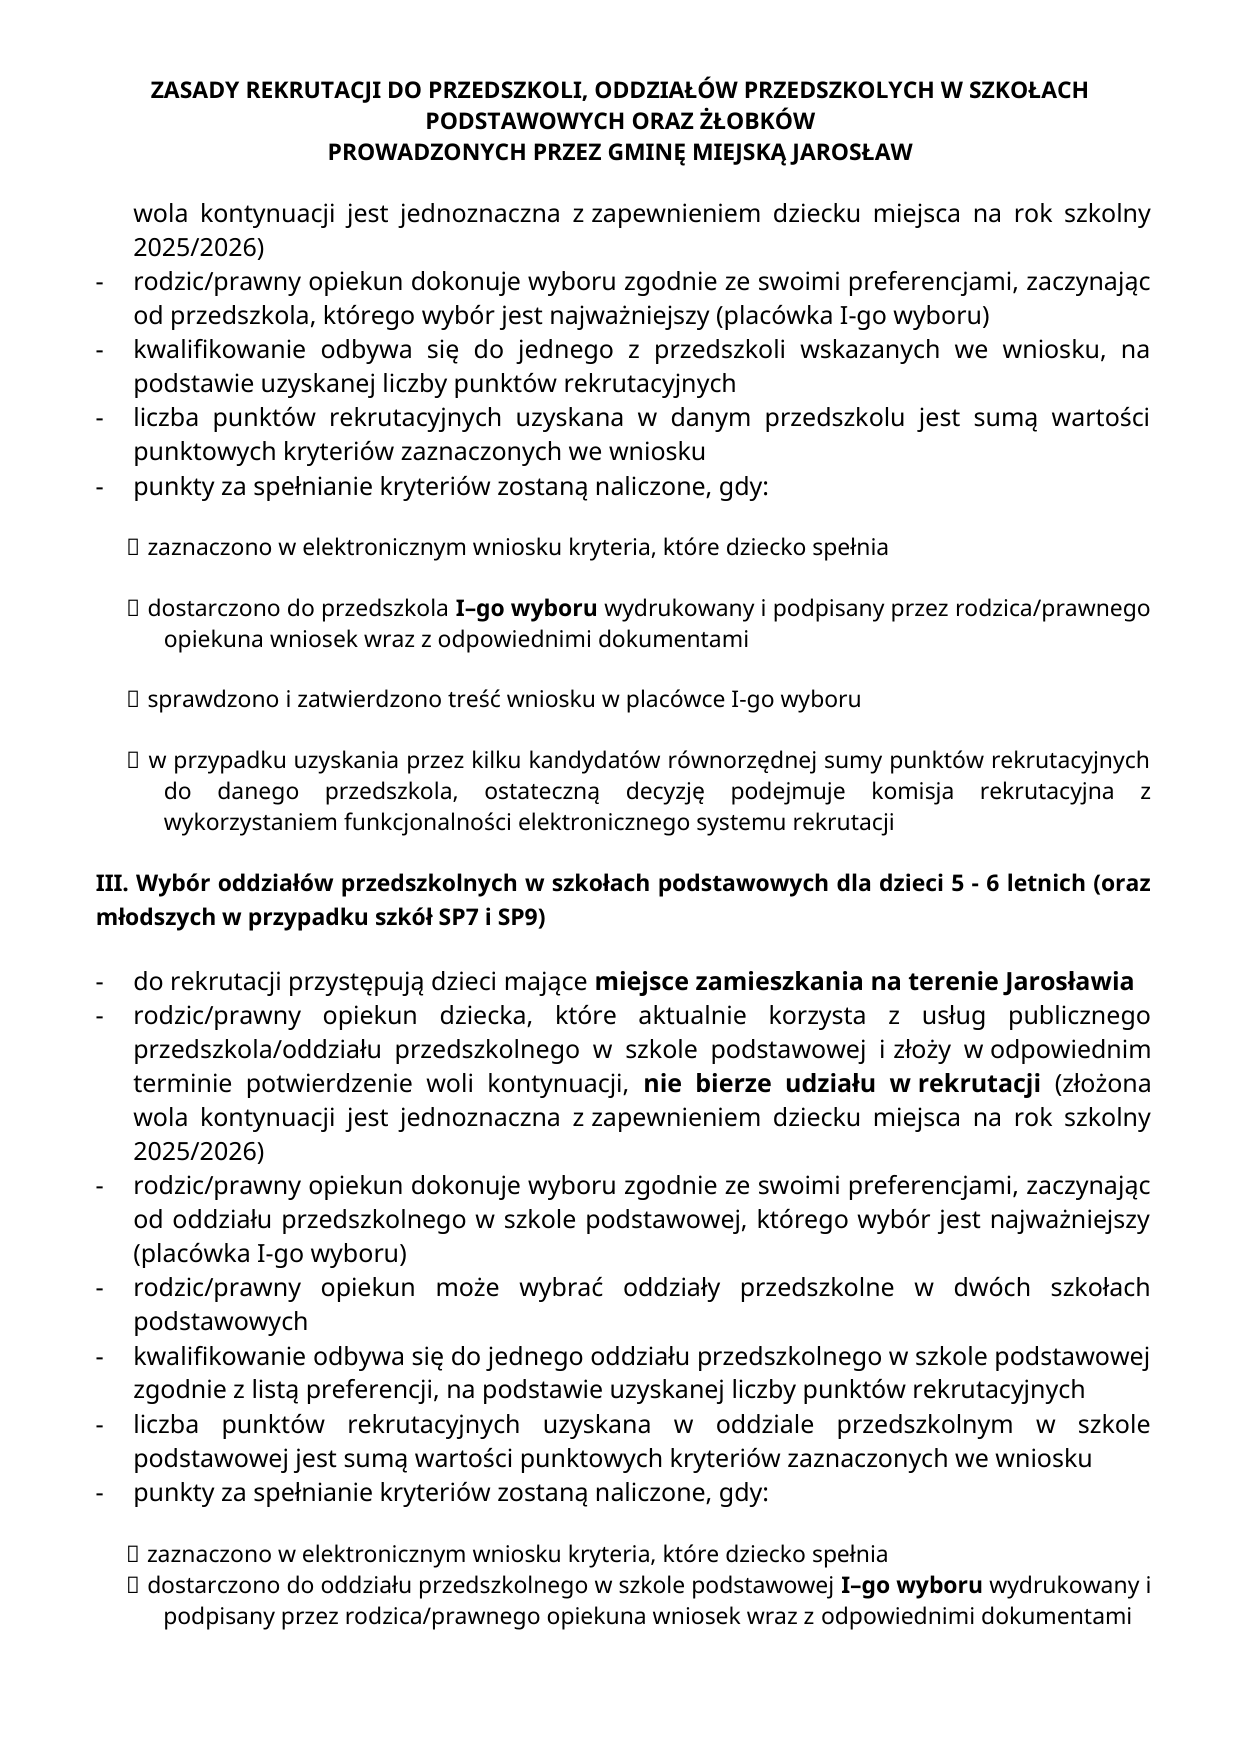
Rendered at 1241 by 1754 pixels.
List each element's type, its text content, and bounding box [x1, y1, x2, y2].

text  sprawdzono i zatwierdzono treść wniosku w placówce I-go wyboru [126, 1026, 1152, 1057]
text III. Wybór oddziałów przedszkolnych w szkołach podstawowych dla dzieci 5 - 6 letnich (oraz młodszych w przypadku szkół SP7 i SP9) [96, 1209, 1152, 1274]
list do rekrutacji przystępują dzieci mające miejsce zamieszkania na terenie Jarosławia [96, 1306, 1152, 1340]
list liczba punktów rekrutacyjnych uzyskana w danym przedszkolu jest sumą wartości punktowych kryteriów zaznaczonych we wniosku [96, 713, 1152, 781]
list punkty za spełnianie kryteriów zostaną naliczone, gdy: [96, 811, 1152, 845]
text  zaznaczono w elektronicznym wniosku kryteria, które dziecko spełnia [126, 874, 1152, 905]
text II. Wybór przedszkoli dla dzieci 5 letnich i młodszych (urodzonych w roku 2020 i młodszych) [89, 196, 1152, 227]
list rodzic/prawny opiekun dziecka, które aktualnie korzysta z usług publicznego przedszkola/oddziału przedszkolnego w szkole podstawowej i złoży w terminie do dnia 20 lutego 2025 r. deklarację woli kontynuacji, nie bierze udziału w rekrutacji (złożona wola kontynuacji jest jednoznaczna z zapewnieniem dziecku miejsca na rok szkolny 2025/2026) [96, 319, 1152, 489]
list rodzic/prawny opiekun dziecka, które aktualnie korzysta z usług publicznego przedszkola/oddziału przedszkolnego w szkole podstawowej i złoży w odpowiednim terminie potwierdzenie woli kontynuacji, nie bierze udziału w rekrutacji (złożona wola kontynuacji jest jednoznaczna z zapewnieniem dziecku miejsca na rok szkolny 2025/2026) [96, 1369, 1152, 1539]
text  dostarczono do przedszkola I–go wyboru wydrukowany i podpisany przez rodzica/prawnego opiekuna wniosek wraz z odpowiednimi dokumentami [126, 934, 1152, 997]
text  w przypadku uzyskania przez kilku kandydatów równorzędnej sumy punktów rekrutacyjnych do danego przedszkola, ostateczną decyzję podejmuje komisja rekrutacyjna z wykorzystaniem funkcjonalności elektronicznego systemu rekrutacji [126, 1086, 1152, 1180]
list do rekrutacji przystępują dzieci mające miejsce zamieszkania na terenie Jarosławia [96, 256, 1152, 290]
list kwalifikowanie odbywa się do jednego z przedszkoli wskazanych we wniosku, na podstawie uzyskanej liczby punktów rekrutacyjnych [96, 616, 1152, 684]
list rodzic/prawny opiekun dokonuje wyboru zgodnie ze swoimi preferencjami, zaczynając od przedszkola, którego wybór jest najważniejszy (placówka I-go wyboru) [96, 519, 1152, 587]
